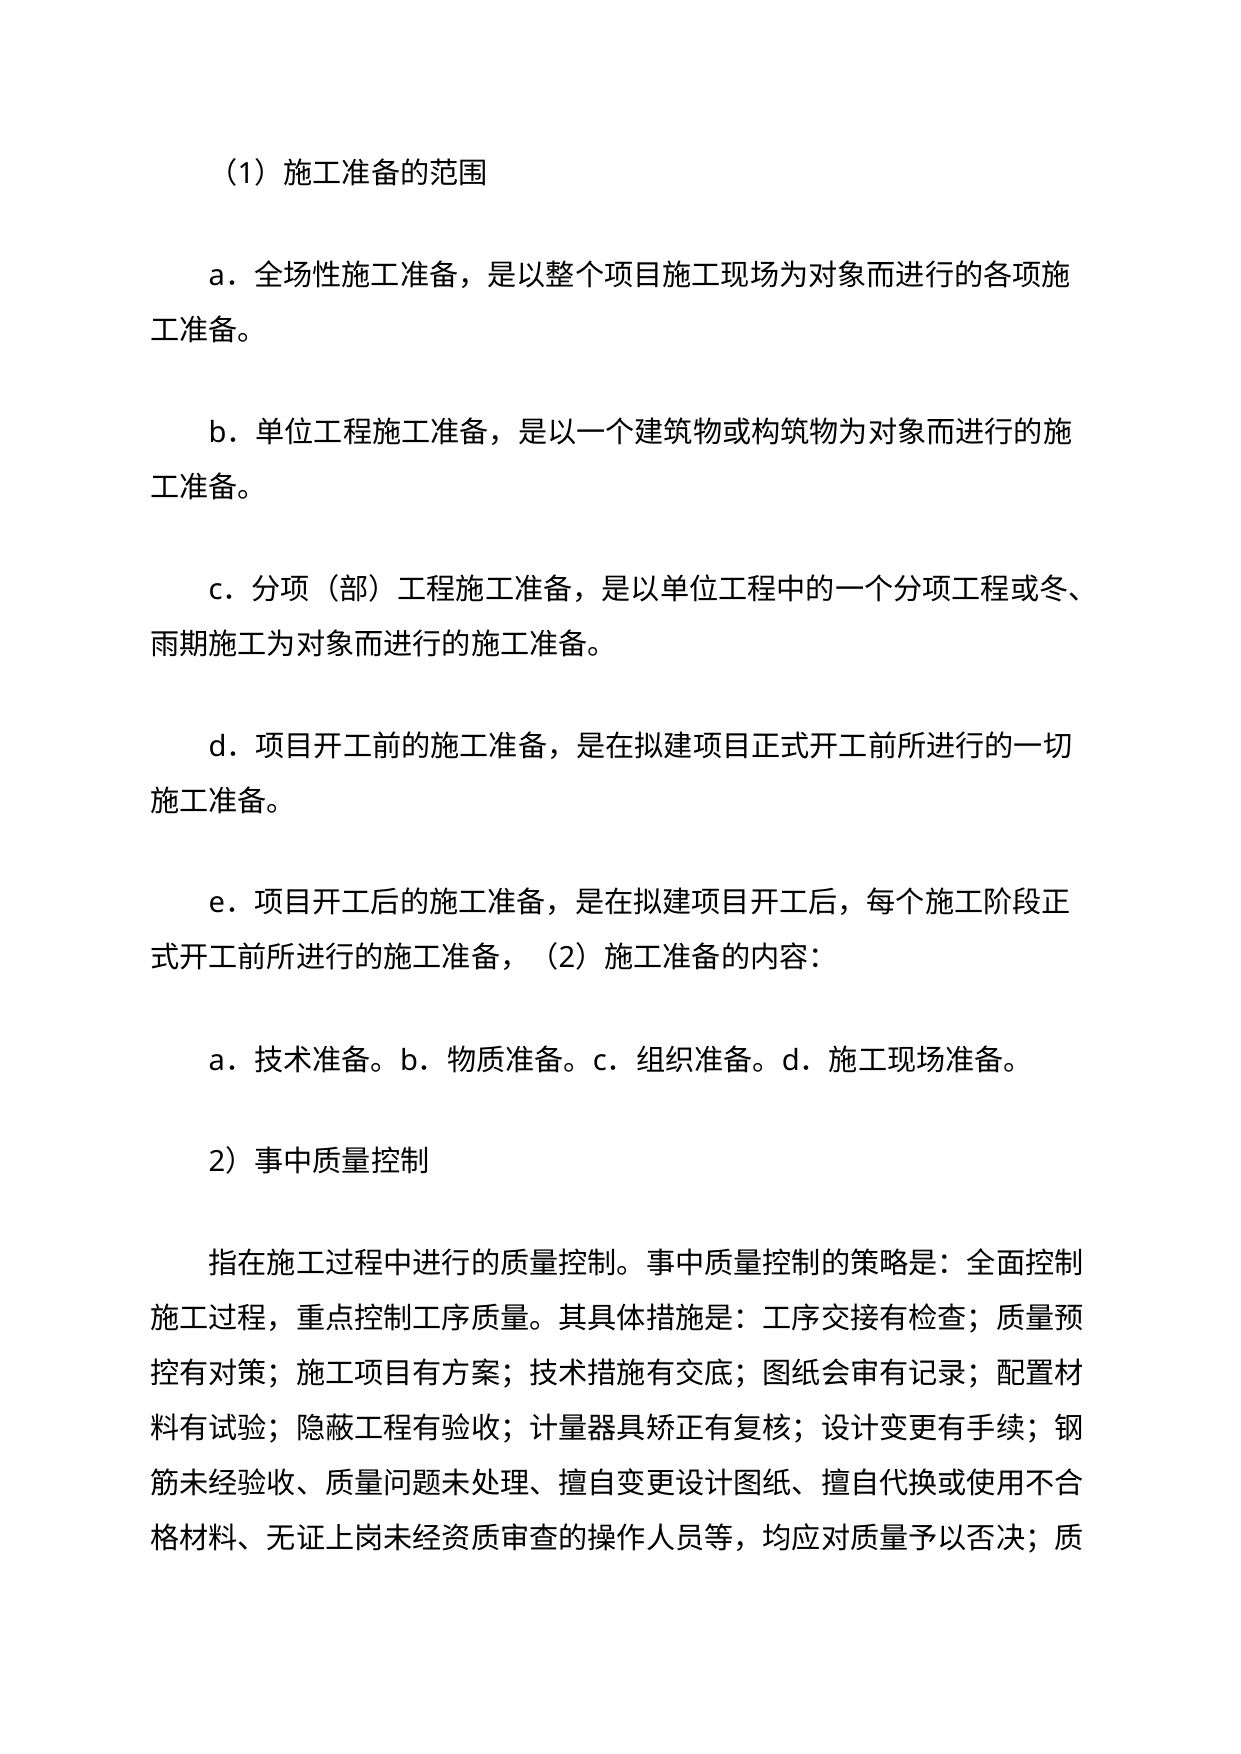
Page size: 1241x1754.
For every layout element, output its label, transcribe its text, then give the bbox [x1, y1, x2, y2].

text d．项目开工前的施工准备，是在拟建项目正式开工前所进行的一切施工准备。 [150, 722, 1090, 819]
text a．全场性施工准备，是以整个项目施工现场为对象而进行的各项施工准备。 [150, 252, 1090, 349]
text b．单位工程施工准备，是以一个建筑物或构筑物为对象而进行的施工准备。 [150, 409, 1090, 506]
text 2）事中质量控制 [150, 1138, 1090, 1180]
text （1）施工准备的范围 [150, 150, 1090, 192]
text c．分项（部）工程施工准备，是以单位工程中的一个分项工程或冬、雨期施工为对象而进行的施工准备。 [150, 566, 1090, 663]
text a．技术准备。b．物质准备。c．组织准备。d．施工现场准备。 [150, 1036, 1090, 1078]
text e．项目开工后的施工准备，是在拟建项目开工后，每个施工阶段正式开工前所进行的施工准备，（2）施工准备的内容： [150, 879, 1090, 976]
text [150, 1240, 1090, 1557]
